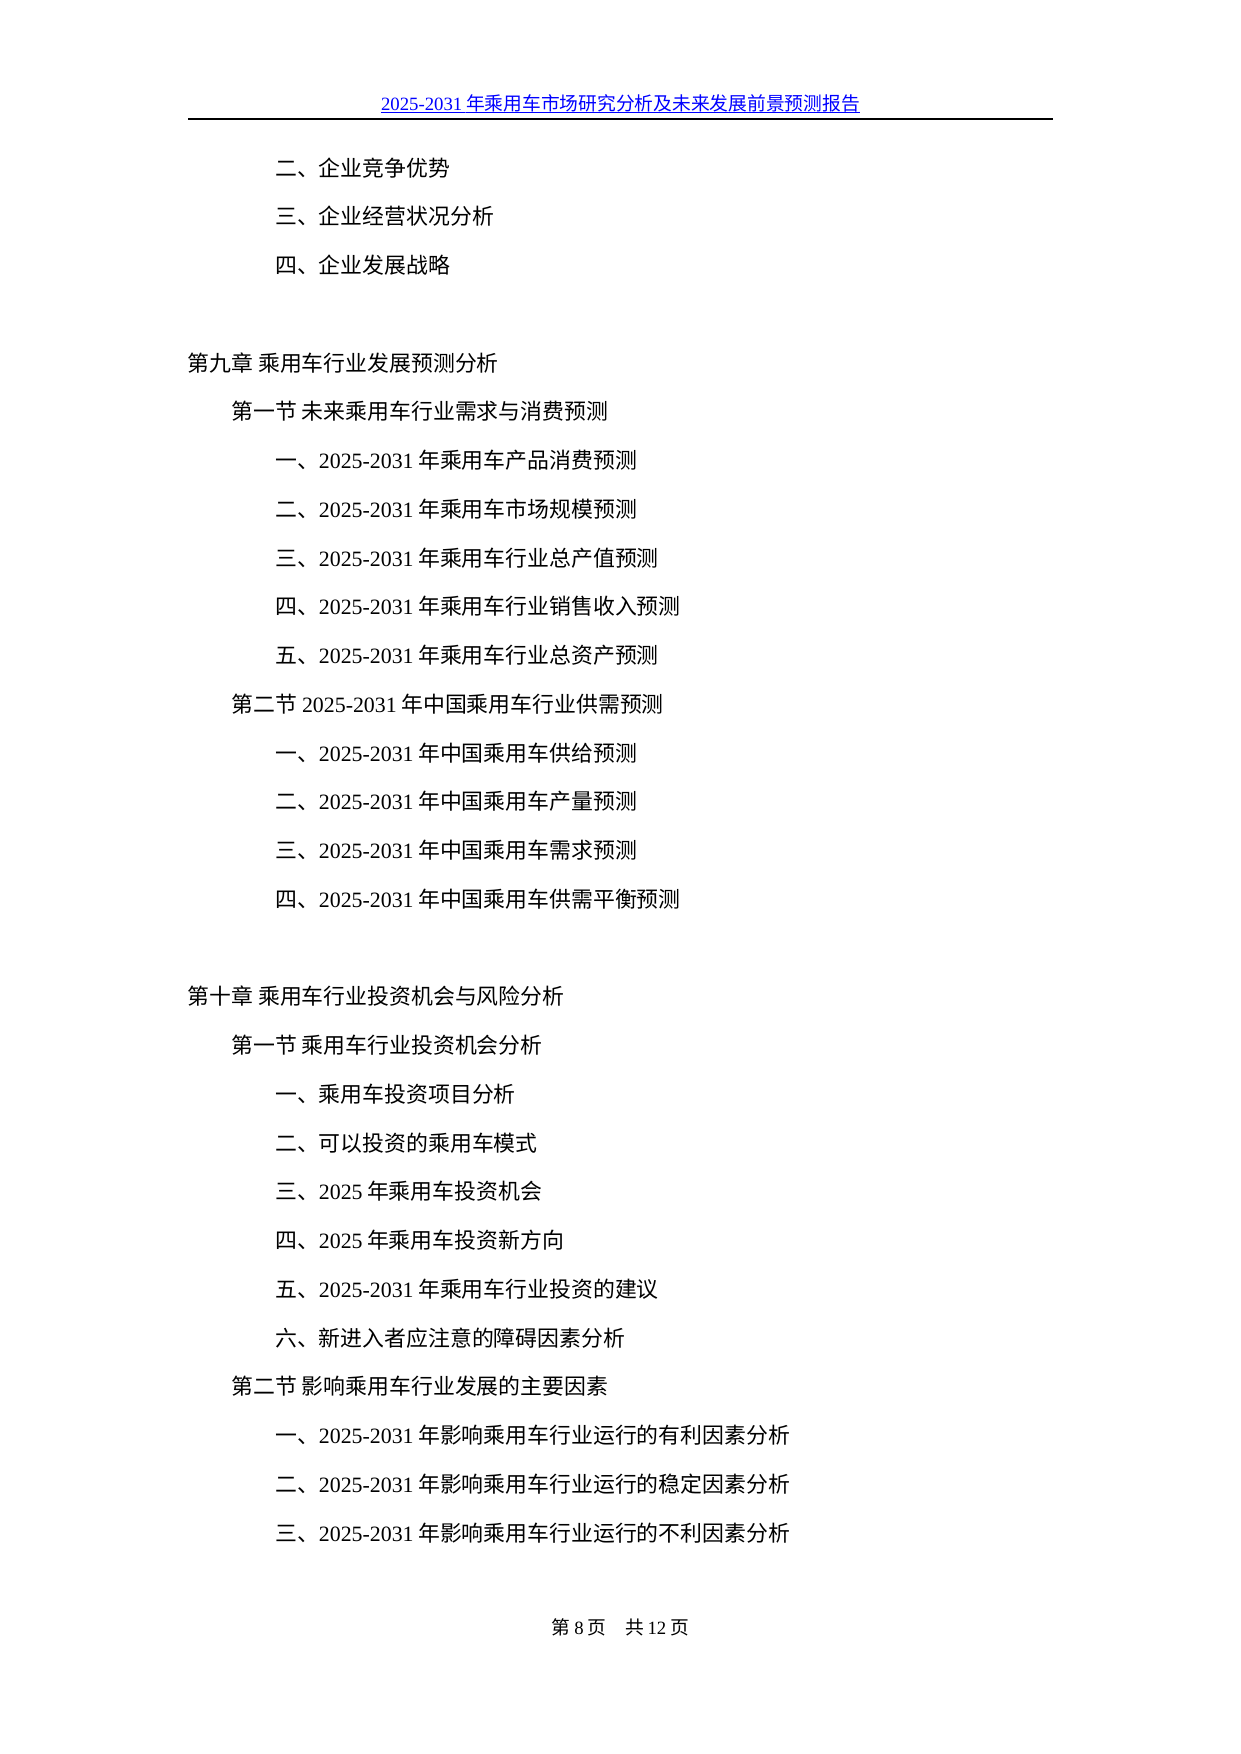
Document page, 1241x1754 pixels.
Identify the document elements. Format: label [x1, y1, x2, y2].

text [187, 150, 1053, 1548]
